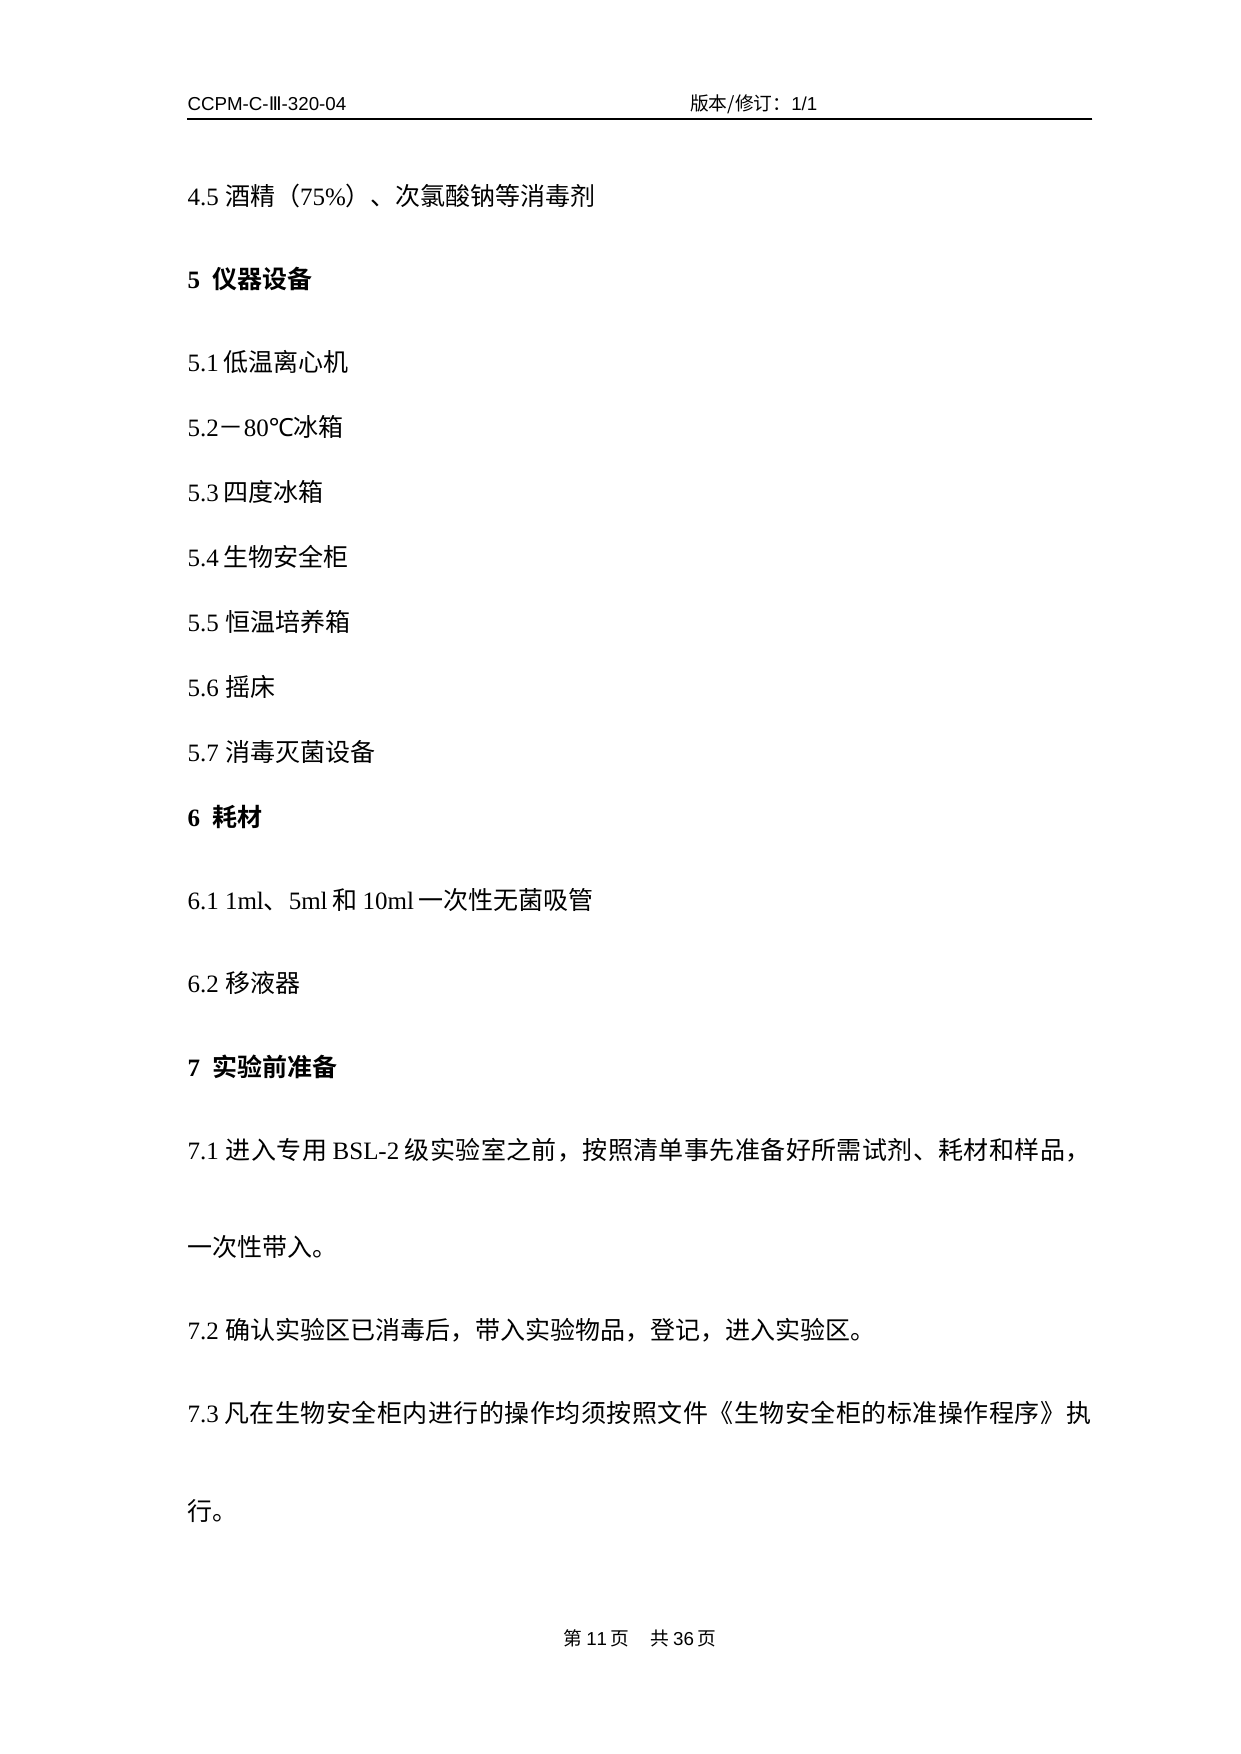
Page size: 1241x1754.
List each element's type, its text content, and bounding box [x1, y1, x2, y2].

text 7.2 确认实验区已消毒后，带入实验物品，登记，进入实验区。 [187, 1296, 1092, 1361]
text 5.5 恒温培养箱 [187, 588, 1092, 653]
text 6.2 移液器 [187, 949, 1092, 1014]
text 6 耗材 [187, 783, 1092, 848]
text 5.4生物安全柜 [187, 523, 1092, 588]
text 5.7 消毒灭菌设备 [187, 718, 1092, 783]
text 7 实验前准备 [187, 1033, 1092, 1098]
text 5.6 摇床 [187, 653, 1092, 718]
text 5.1低温离心机 [187, 328, 1092, 393]
text 5.2－冰箱 [187, 393, 1092, 458]
text 5.3四度冰箱 [187, 458, 1092, 523]
text 7.1 进入专用BSL-2级实验室之前，按照清单事先准备好所需试剂、耗材和样品，一次性带入。 [187, 1116, 1092, 1278]
text 6.1 1ml、5ml和10ml一次性无菌吸管 [187, 866, 1092, 931]
text 5 仪器设备 [187, 245, 1092, 310]
text 4.5 酒精（75%）、次氯酸钠等消毒剂 [187, 162, 1092, 227]
text 7.3凡在生物安全柜内进行的操作均须按照文件《生物安全柜的标准操作程序》执行。 [187, 1379, 1092, 1542]
